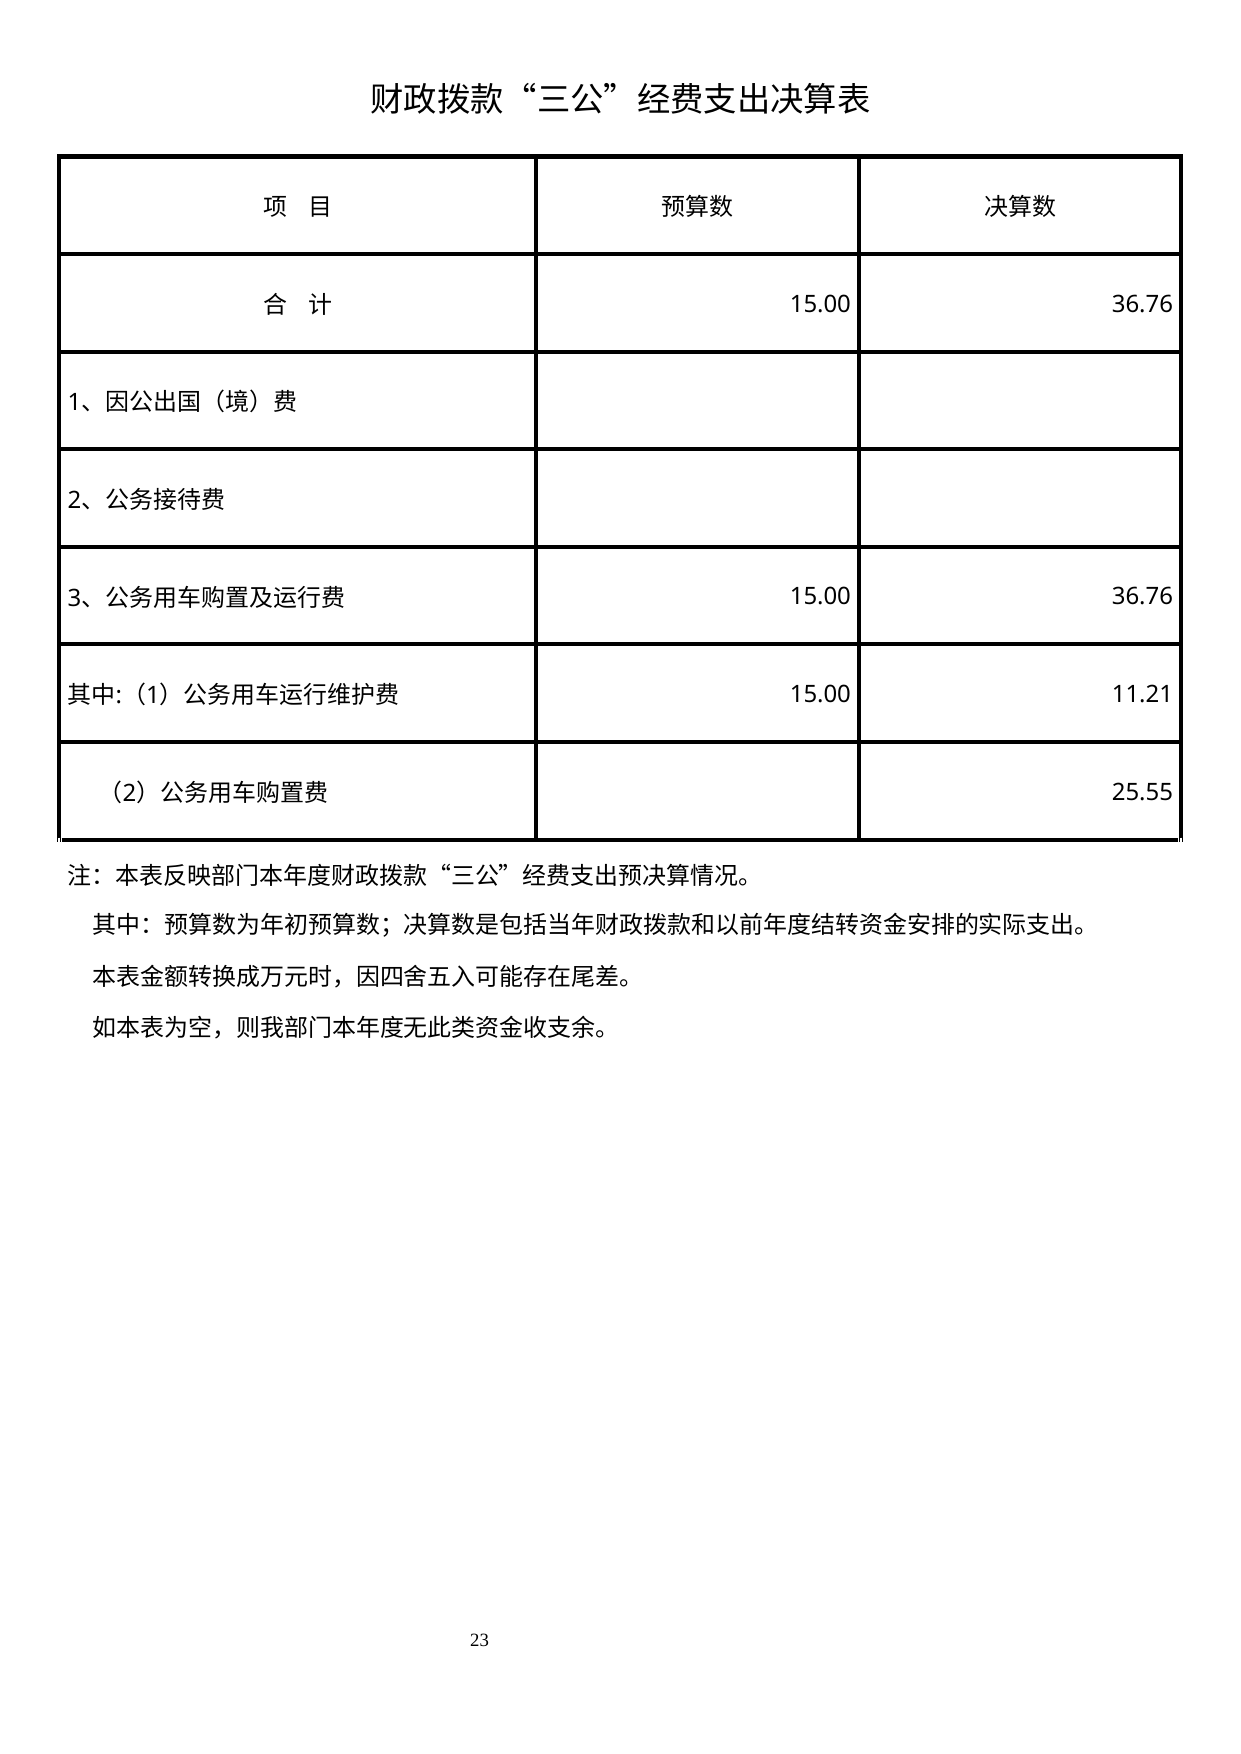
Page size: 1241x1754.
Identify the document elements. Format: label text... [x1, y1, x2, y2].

table_cell 15.00 [538, 646, 857, 740]
table_cell 注：本表反映部门本年度财政拨款“三公”经费支出预决算情况。 [60, 838, 1180, 889]
table_cell 15.00 [538, 549, 857, 642]
text 财政拨款“三公”经费支出决算表 [59, 64, 1181, 129]
table_cell 3、公务用车购置及运行费 [61, 549, 534, 642]
table_cell 11.21 [861, 646, 1179, 740]
table_cell [538, 354, 857, 447]
table_header 决算数 [861, 159, 1179, 252]
table_cell 1、因公出国（境）费 [61, 354, 534, 447]
table_cell 合 计 [61, 256, 534, 349]
table_cell （2）公务用车购置费 [61, 744, 534, 837]
table_cell 其中：预算数为年初预算数；决算数是包括当年财政拨款和以前年度结转资金安排的实际支出。 [60, 889, 1180, 940]
table_cell [861, 451, 1179, 545]
table_cell [538, 744, 857, 837]
table_header 预算数 [538, 159, 857, 252]
table_cell 如本表为空，则我部门本年度无此类资金收支余。 [60, 992, 1180, 1043]
table_cell [538, 451, 857, 545]
table_cell 15.00 [538, 256, 857, 349]
table_cell 36.76 [861, 256, 1179, 349]
table_cell 25.55 [861, 744, 1179, 837]
table_cell 本表金额转换成万元时，因四舍五入可能存在尾差。 [60, 940, 1180, 992]
table_cell 36.76 [861, 549, 1179, 642]
table_cell [861, 354, 1179, 447]
table_cell 2、公务接待费 [61, 451, 534, 545]
table_header 项 目 [61, 159, 534, 252]
table_cell 其中:（1）公务用车运行维护费 [61, 646, 534, 740]
